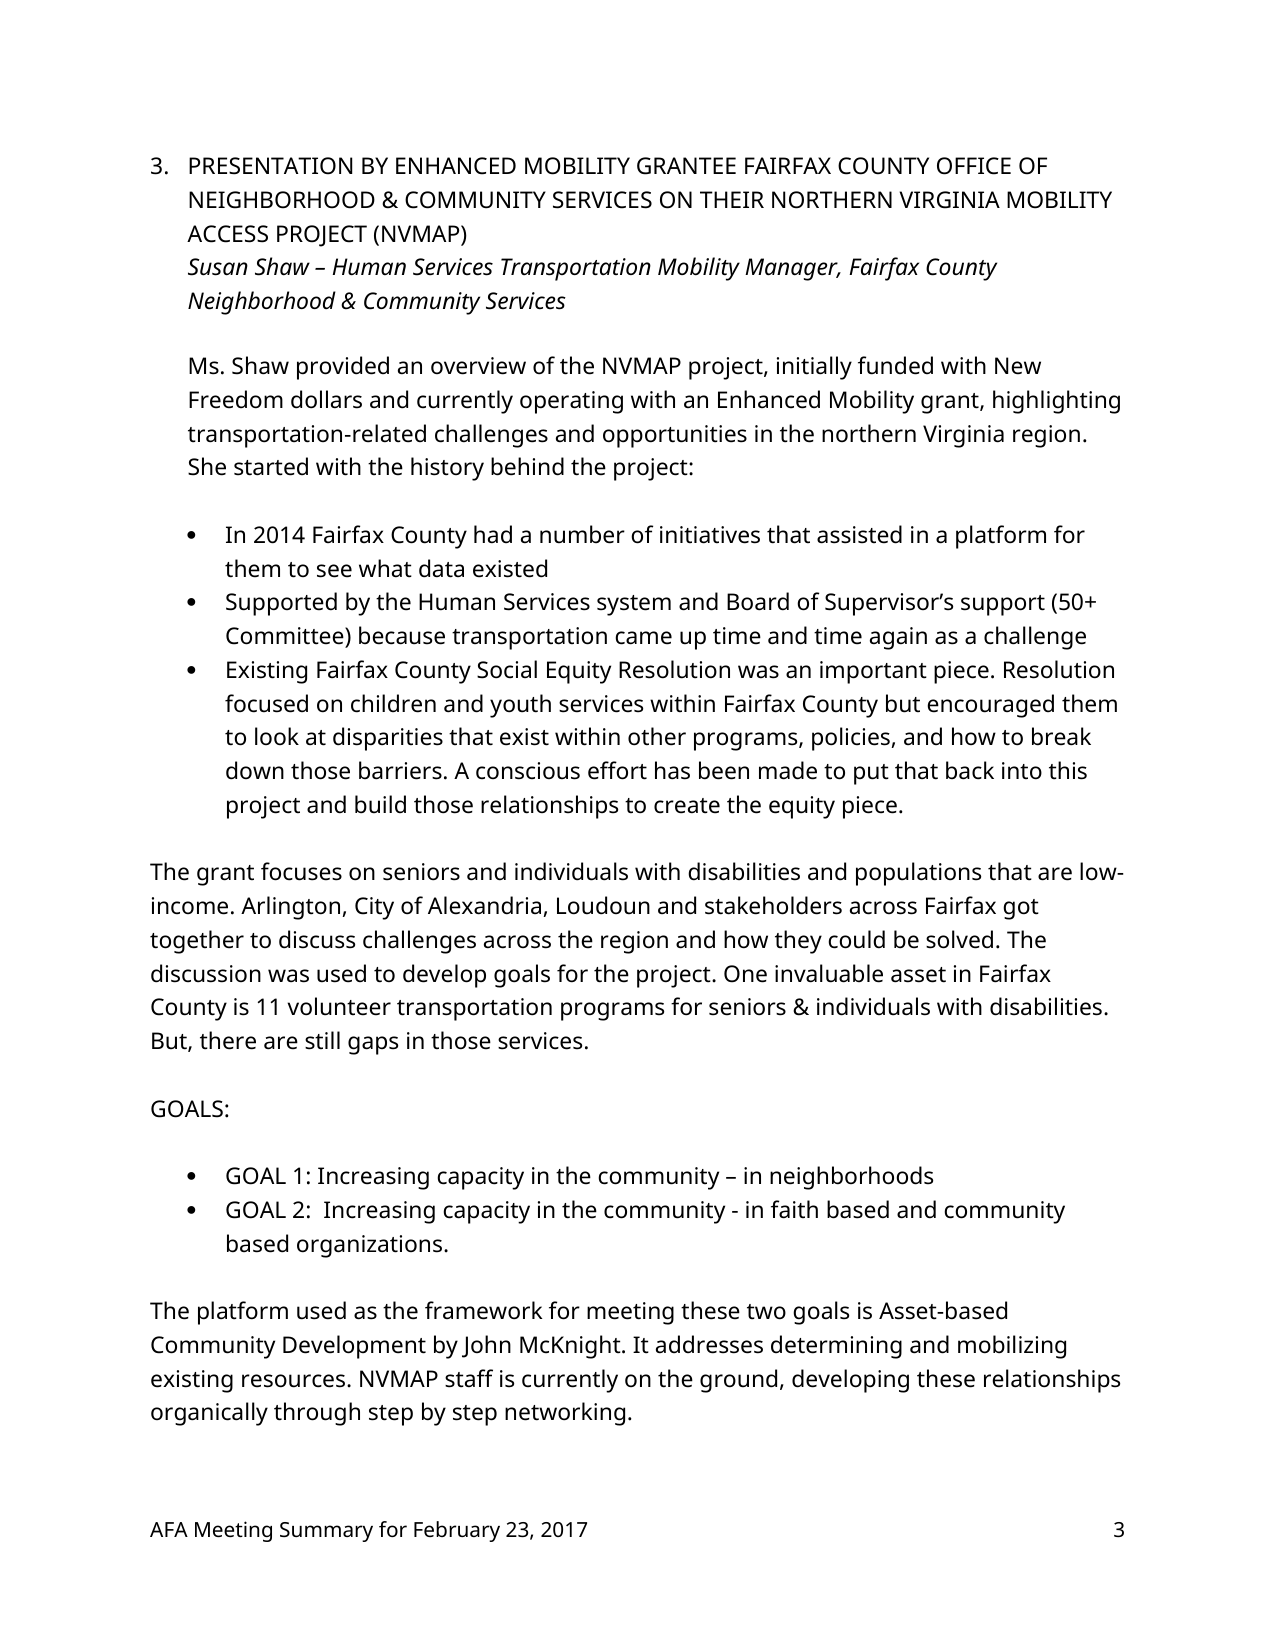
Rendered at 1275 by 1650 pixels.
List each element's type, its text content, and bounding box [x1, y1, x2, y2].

list GOAL 1: Increasing capacity in the community – in neighborhoods [187, 1160, 1125, 1191]
list Existing Fairfax County Social Equity Resolution was an important piece. Resolution focused on children and youth services within Fairfax County but encouraged them to look at disparities that exist within other programs, policies, and how to break down those barriers. A conscious effort has been made to put that back into this project and build those relationships to create the equity piece. [187, 654, 1125, 820]
list Supported by the Human Services system and Board of Supervisor’s support (50+ Committee) because transportation came up time and time again as a challenge [187, 586, 1125, 651]
text The grant focuses on seniors and individuals with disabilities and populations that are low-income. Arlington, City of Alexandria, Loudoun and stakeholders across Fairfax got together to discuss challenges across the region and how they could be solved. The discussion was used to develop goals for the project. One invaluable asset in Fairfax County is 11 volunteer transportation programs for seniors & individuals with disabilities. But, there are still gaps in those services. [150, 856, 1125, 1056]
text Susan Shaw – Human Services Transportation Mobility Manager, Fairfax County Neighborhood & Community Services [187, 251, 1125, 316]
list In 2014 Fairfax County had a number of initiatives that assisted in a platform for them to see what data existed [187, 519, 1125, 584]
text GOALS: [150, 1092, 1125, 1124]
text Ms. Shaw provided an overview of the NVMAP project, initially funded with New Freedom dollars and currently operating with an Enhanced Mobility grant, highlighting transportation-related challenges and opportunities in the northern Virginia region. She started with the history behind the project: [187, 350, 1125, 482]
list GOAL 2: Increasing capacity in the community - in faith based and community based organizations. [187, 1194, 1125, 1259]
text The platform used as the framework for meeting these two goals is Asset-based Community Development by John McKnight. It addresses determining and mobilizing existing resources. NVMAP staff is currently on the ground, developing these relationships organically through step by step networking. [150, 1295, 1125, 1427]
subtitle PRESENTATION BY ENHANCED MOBILITY GRANTEE FAIRFAX COUNTY OFFICE OF NEIGHBORHOOD & COMMUNITY SERVICES ON THEIR NORTHERN VIRGINIA MOBILITY ACCESS PROJECT (NVMAP) [150, 150, 1125, 249]
